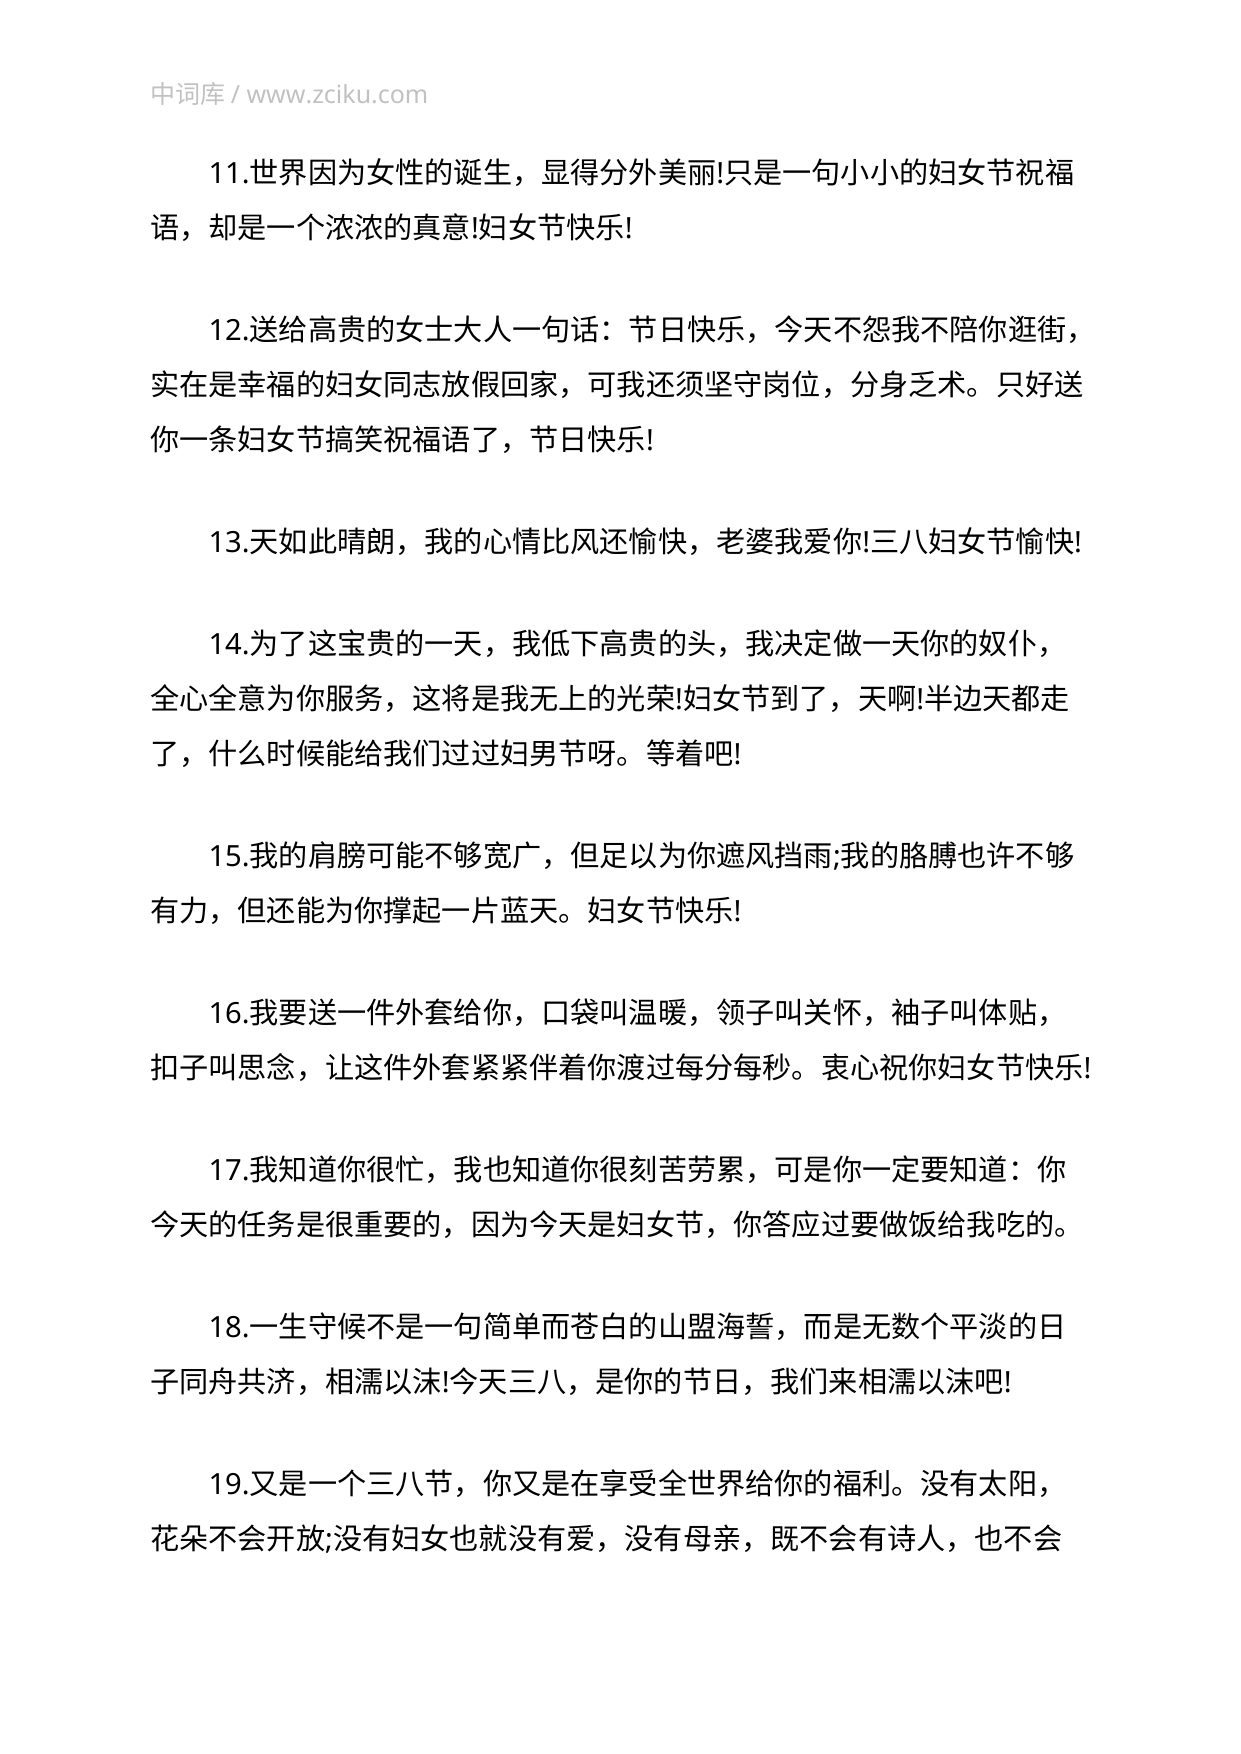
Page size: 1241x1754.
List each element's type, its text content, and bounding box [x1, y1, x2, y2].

text 16.我要送一件外套给你，口袋叫温暖，领子叫关怀，袖子叫体贴，扣子叫思念，让这件外套紧紧伴着你渡过每分每秒。衷心祝你妇女节快乐! [150, 990, 1090, 1087]
text 14.为了这宝贵的一天，我低下高贵的头，我决定做一天你的奴仆，全心全意为你服务，这将是我无上的光荣!妇女节到了，天啊!半边天都走了，什么时候能给我们过过妇男节呀。等着吧! [150, 621, 1090, 773]
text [150, 1461, 1090, 1558]
text 17.我知道你很忙，我也知道你很刻苦劳累，可是你一定要知道：你今天的任务是很重要的，因为今天是妇女节，你答应过要做饭给我吃的。 [150, 1147, 1090, 1244]
text 12.送给高贵的女士大人一句话：节日快乐，今天不怨我不陪你逛街，实在是幸福的妇女同志放假回家，可我还须坚守岗位，分身乏术。只好送你一条妇女节搞笑祝福语了，节日快乐! [150, 307, 1090, 459]
text 18.一生守候不是一句简单而苍白的山盟海誓，而是无数个平淡的日子同舟共济，相濡以沫!今天三八，是你的节日，我们来相濡以沫吧! [150, 1303, 1090, 1401]
text 15.我的肩膀可能不够宽广，但足以为你遮风挡雨;我的胳膊也许不够有力，但还能为你撑起一片蓝天。妇女节快乐! [150, 833, 1090, 930]
text 13.天如此晴朗，我的心情比风还愉快，老婆我爱你!三八妇女节愉快! [150, 519, 1090, 561]
text 11.世界因为女性的诞生，显得分外美丽!只是一句小小的妇女节祝福语，却是一个浓浓的真意!妇女节快乐! [150, 150, 1090, 247]
